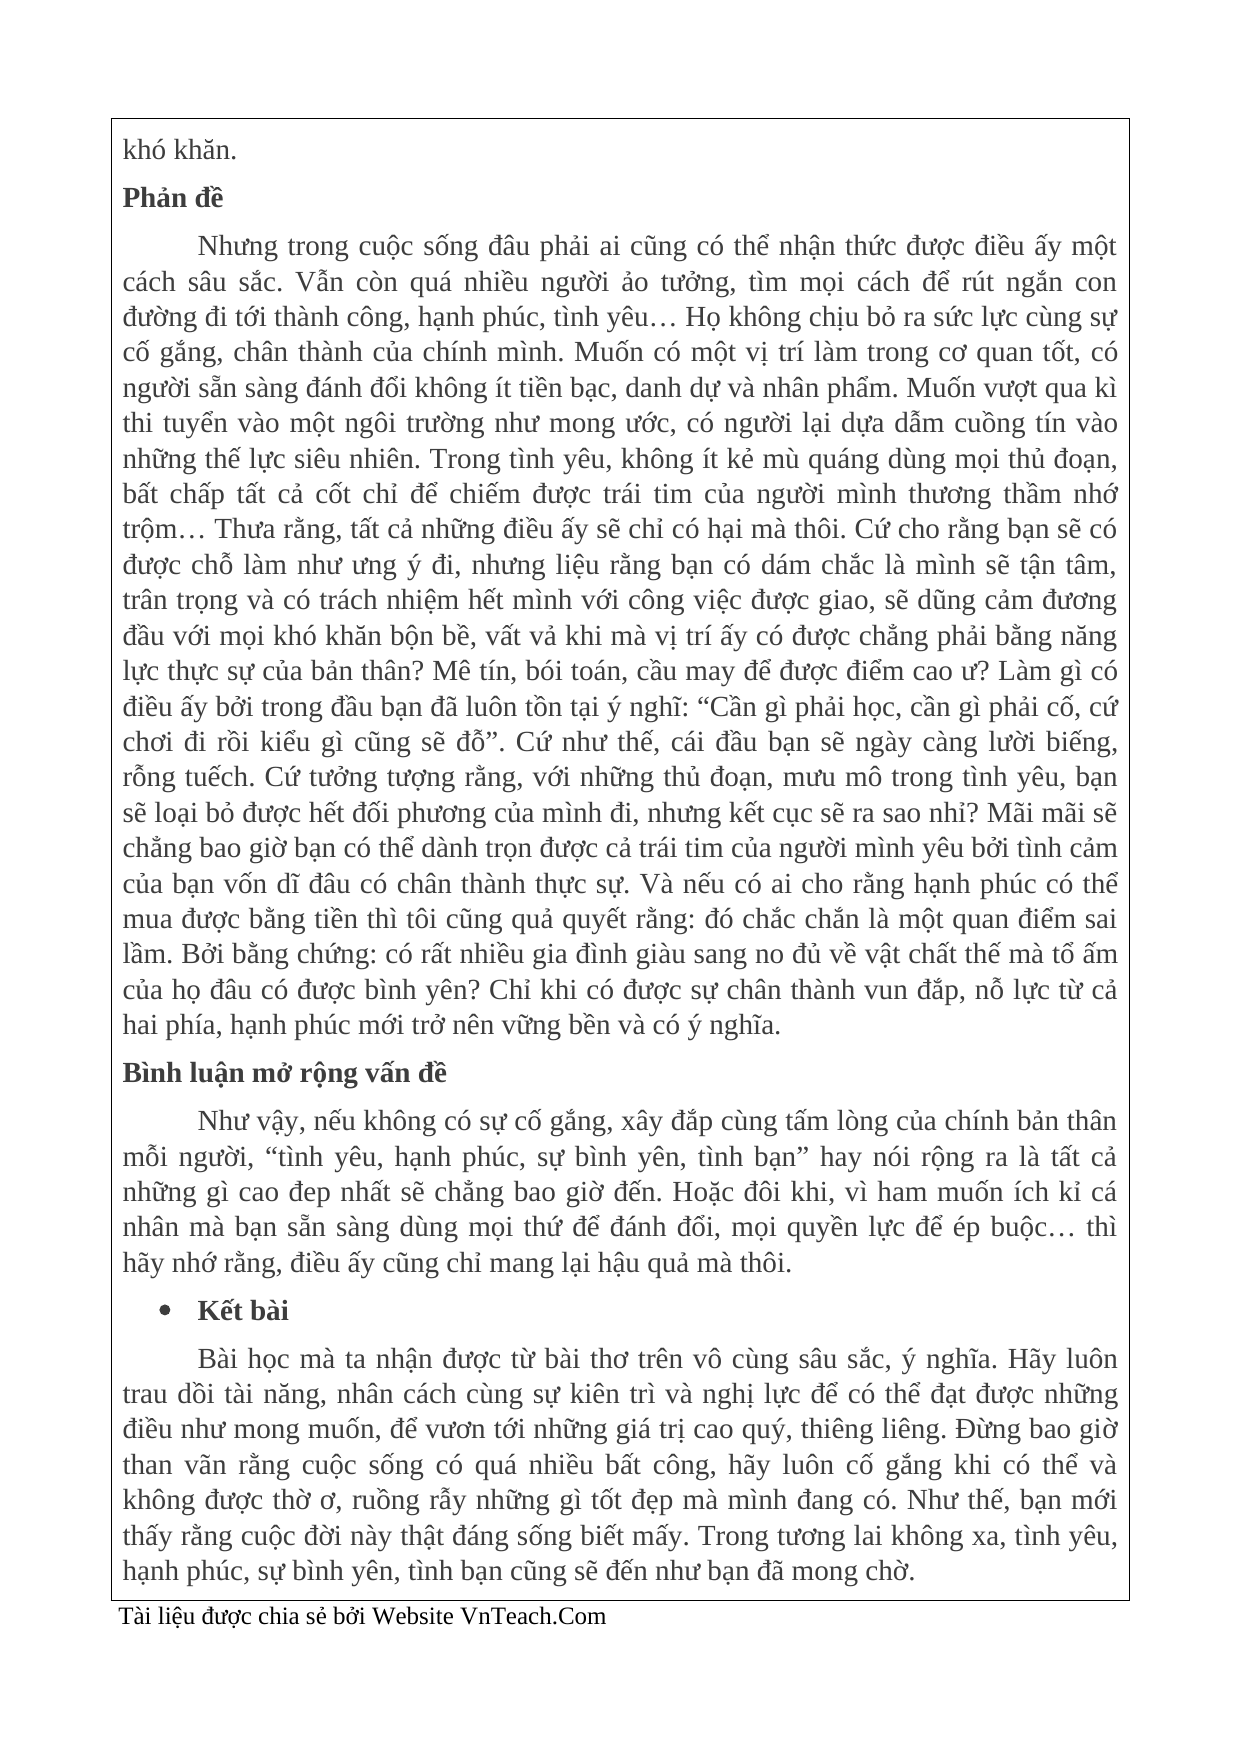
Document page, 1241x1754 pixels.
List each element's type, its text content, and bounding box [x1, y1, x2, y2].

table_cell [112, 119, 1129, 1600]
text Tài liệu được chia sẻ bởi Website VnTeach.Com [118, 1601, 1122, 1629]
